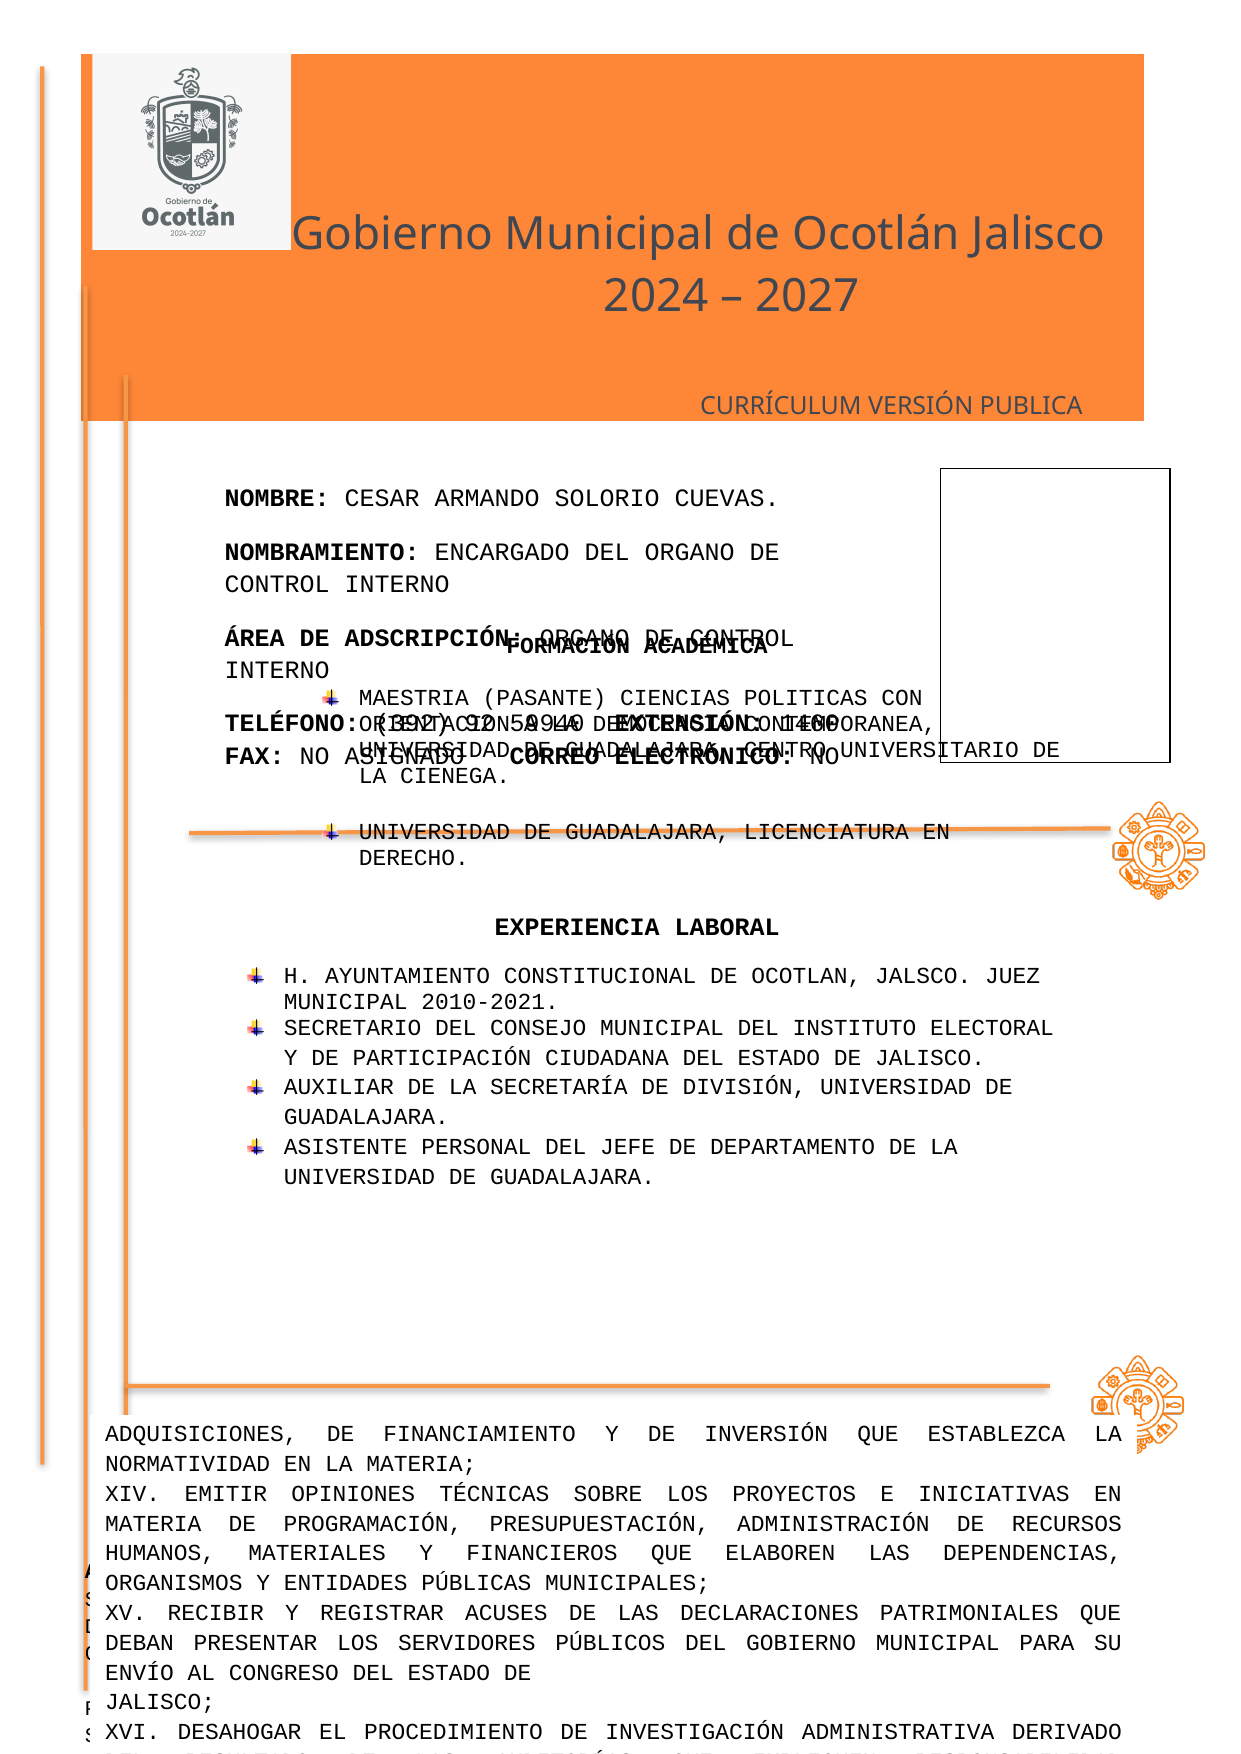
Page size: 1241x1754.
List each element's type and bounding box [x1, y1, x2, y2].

picture [247, 1078, 264, 1095]
picture [322, 688, 339, 706]
picture [1055, 1337, 1220, 1457]
picture [92, 53, 291, 250]
picture [247, 966, 264, 984]
picture [247, 1018, 264, 1036]
picture [247, 1137, 264, 1155]
picture [322, 822, 339, 840]
picture [1076, 783, 1241, 903]
